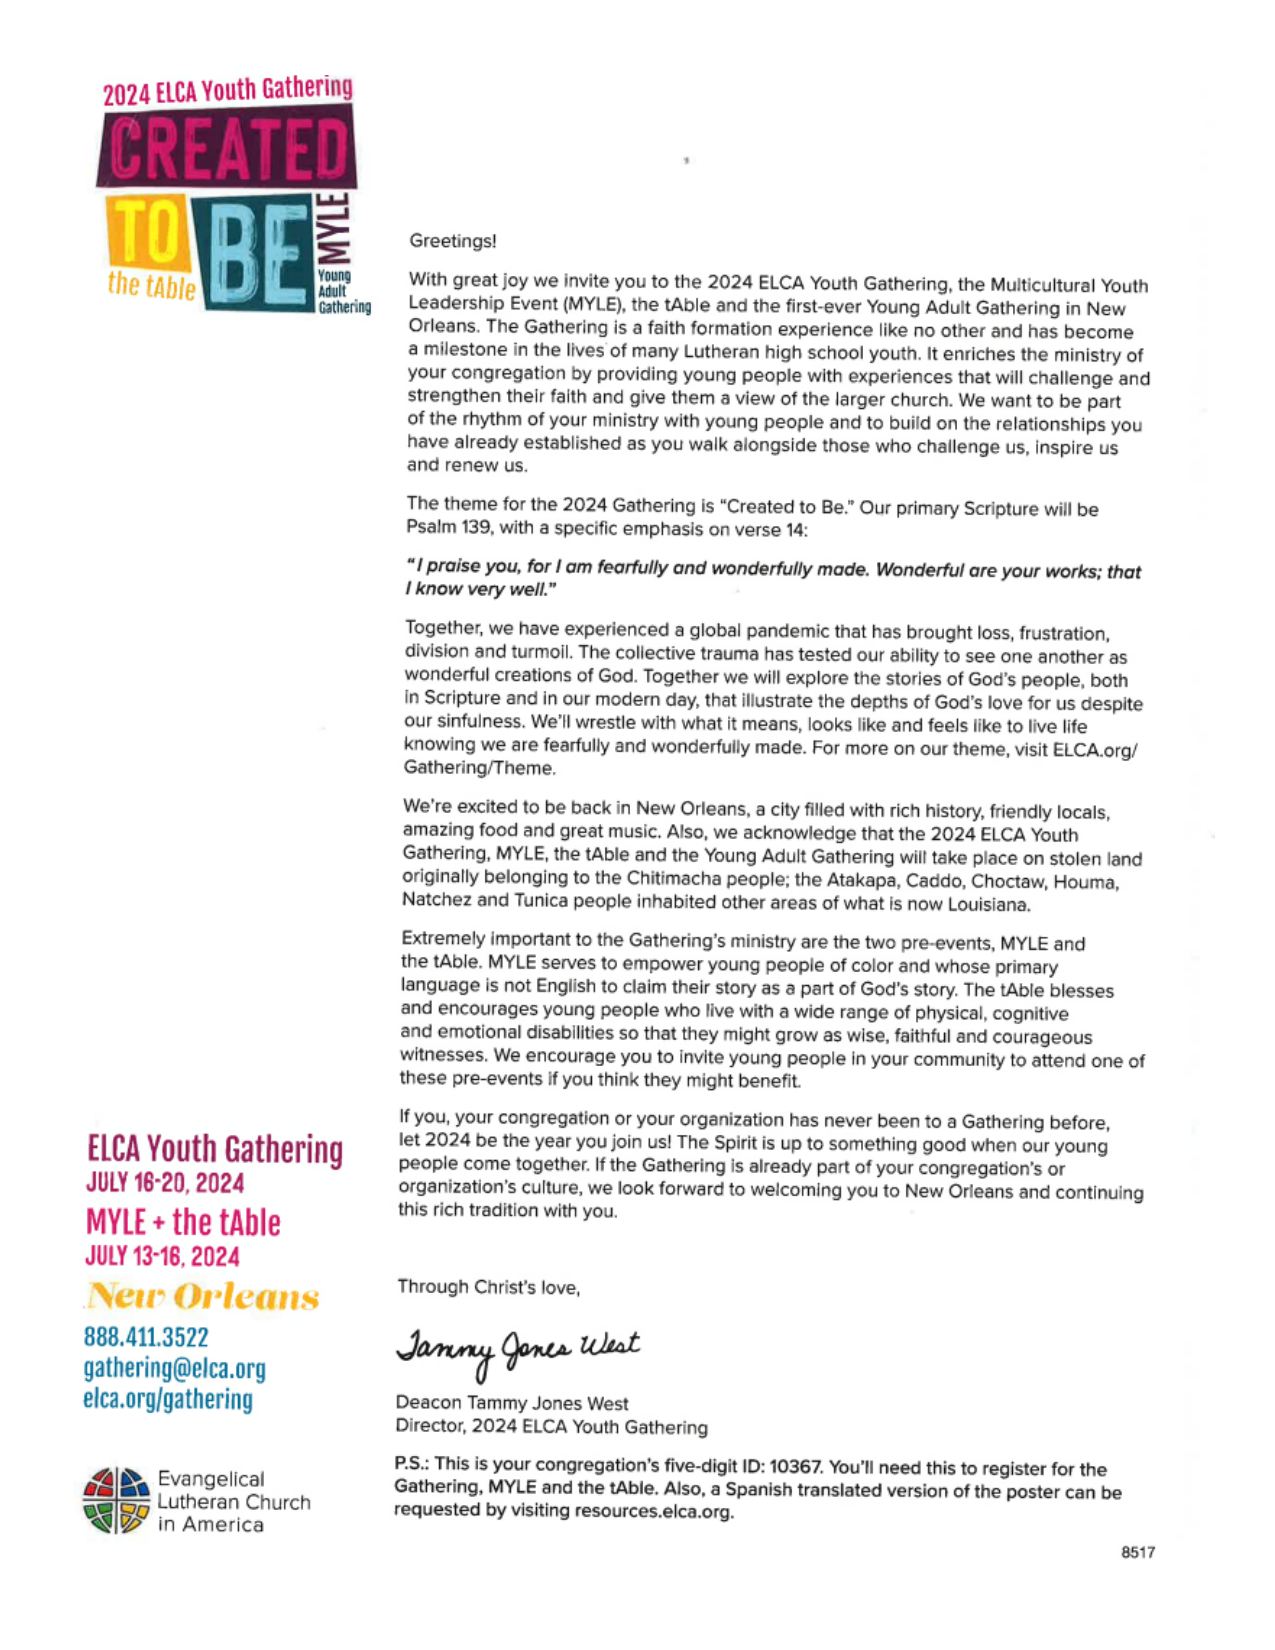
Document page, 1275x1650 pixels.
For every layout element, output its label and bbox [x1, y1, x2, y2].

picture [73, 75, 1215, 1575]
